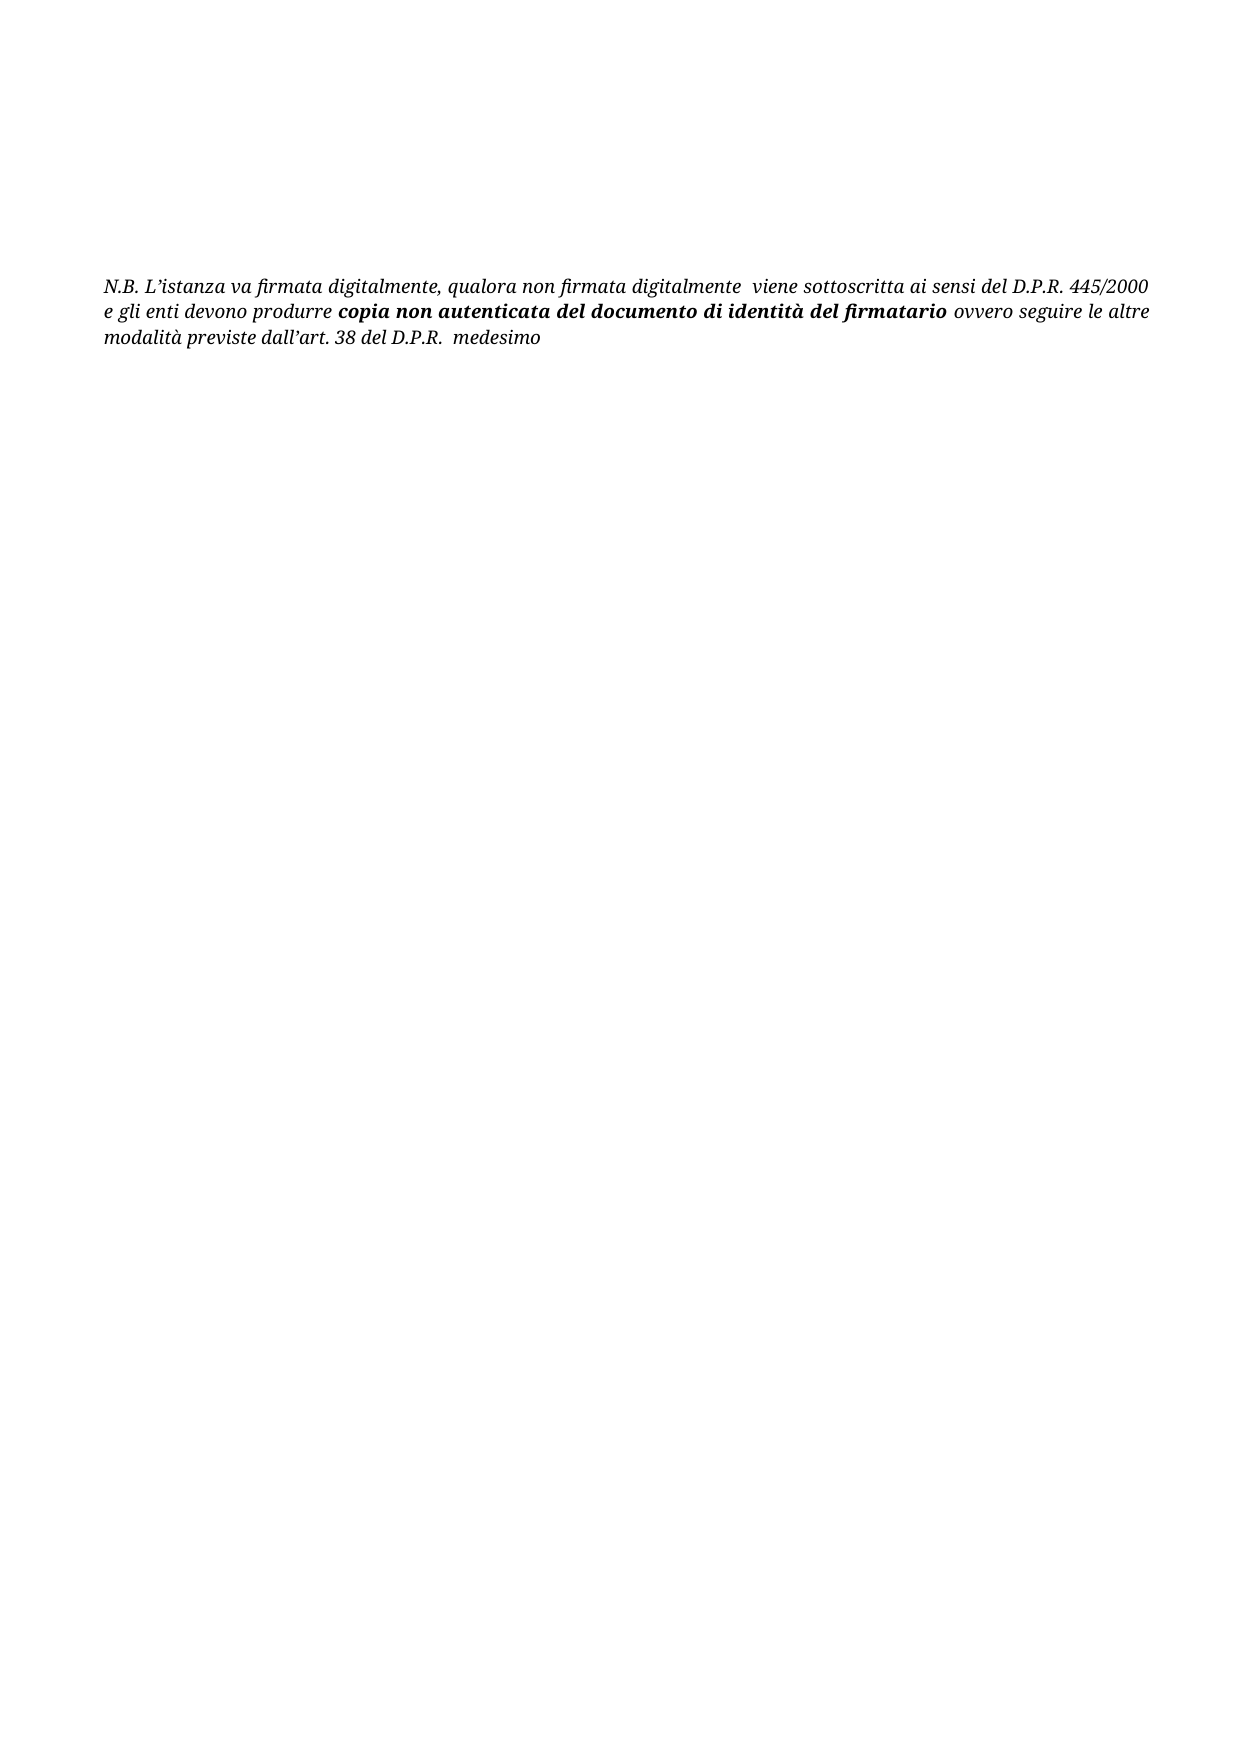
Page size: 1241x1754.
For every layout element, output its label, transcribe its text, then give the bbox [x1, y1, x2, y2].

text N.B. L’istanza va firmata digitalmente, qualora non firmata digitalmente viene sottoscritta ai sensi del D.P.R. 445/2000 e gli enti devono produrre copia non autenticata del documento di identità del firmatario ovvero seguire le altre modalità previste dall’art. 38 del D.P.R. medesimo [103, 273, 1152, 350]
